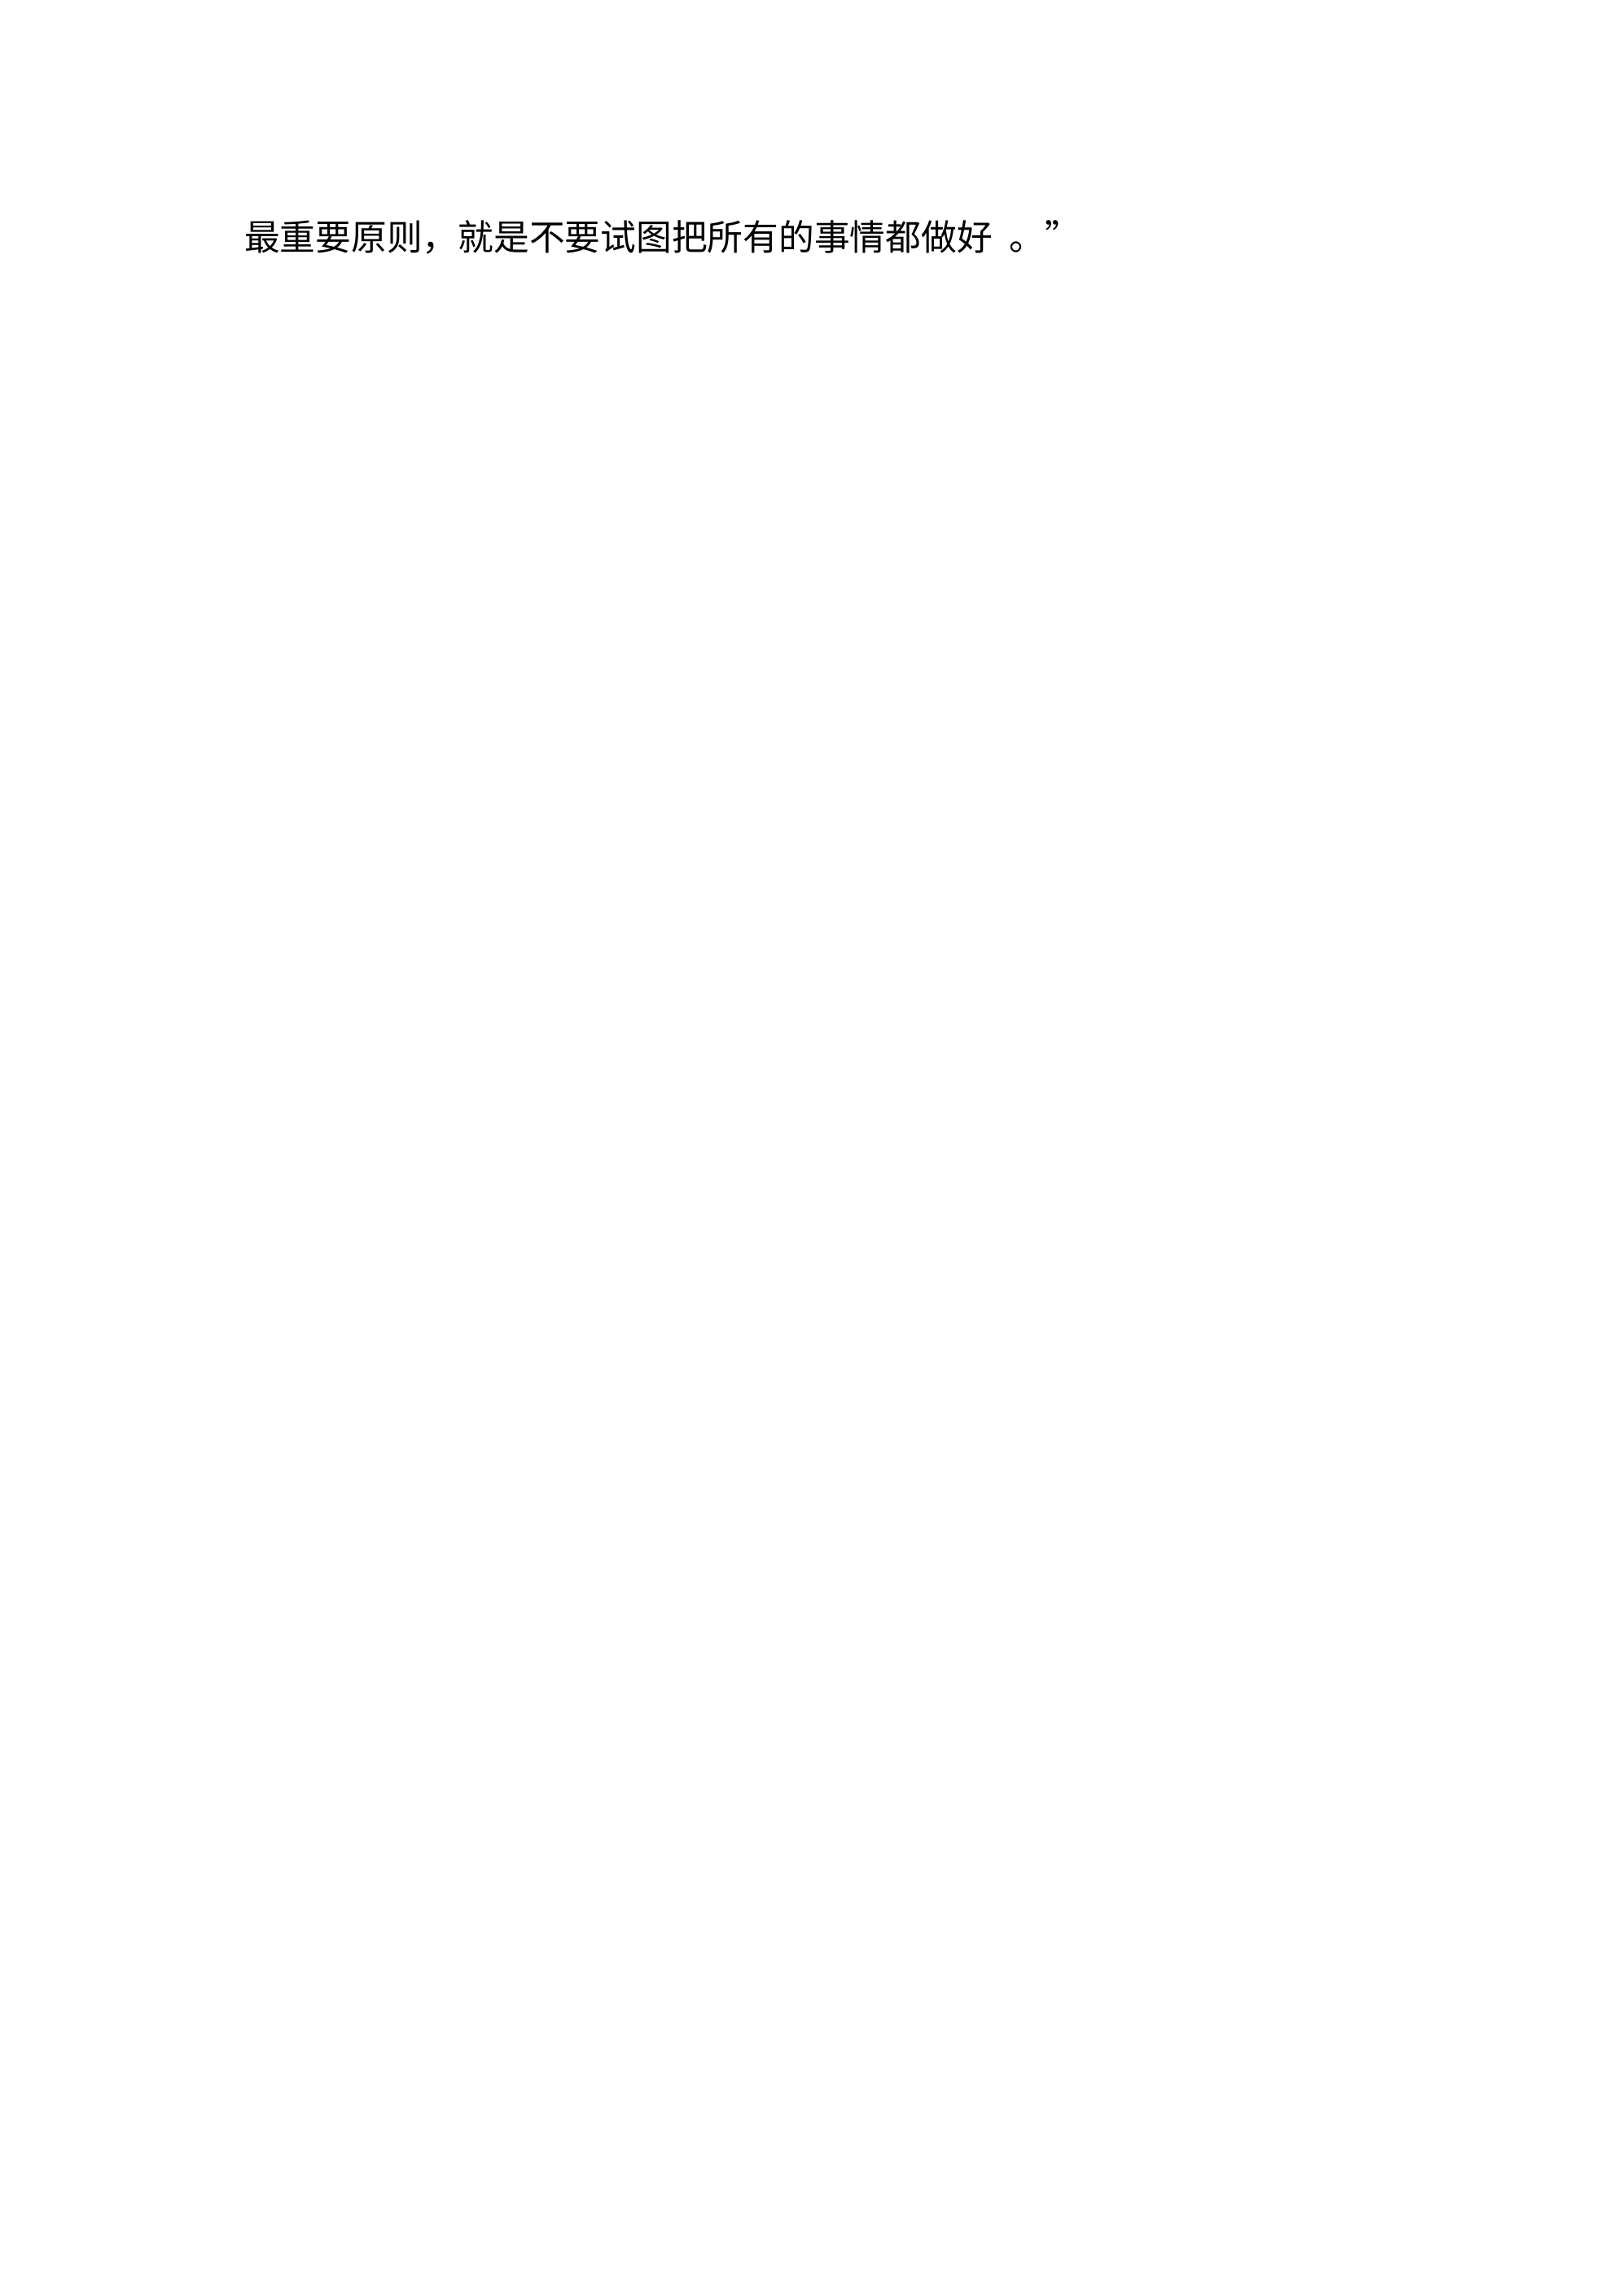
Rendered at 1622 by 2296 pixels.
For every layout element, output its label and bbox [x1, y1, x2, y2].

text [244, 217, 1361, 259]
